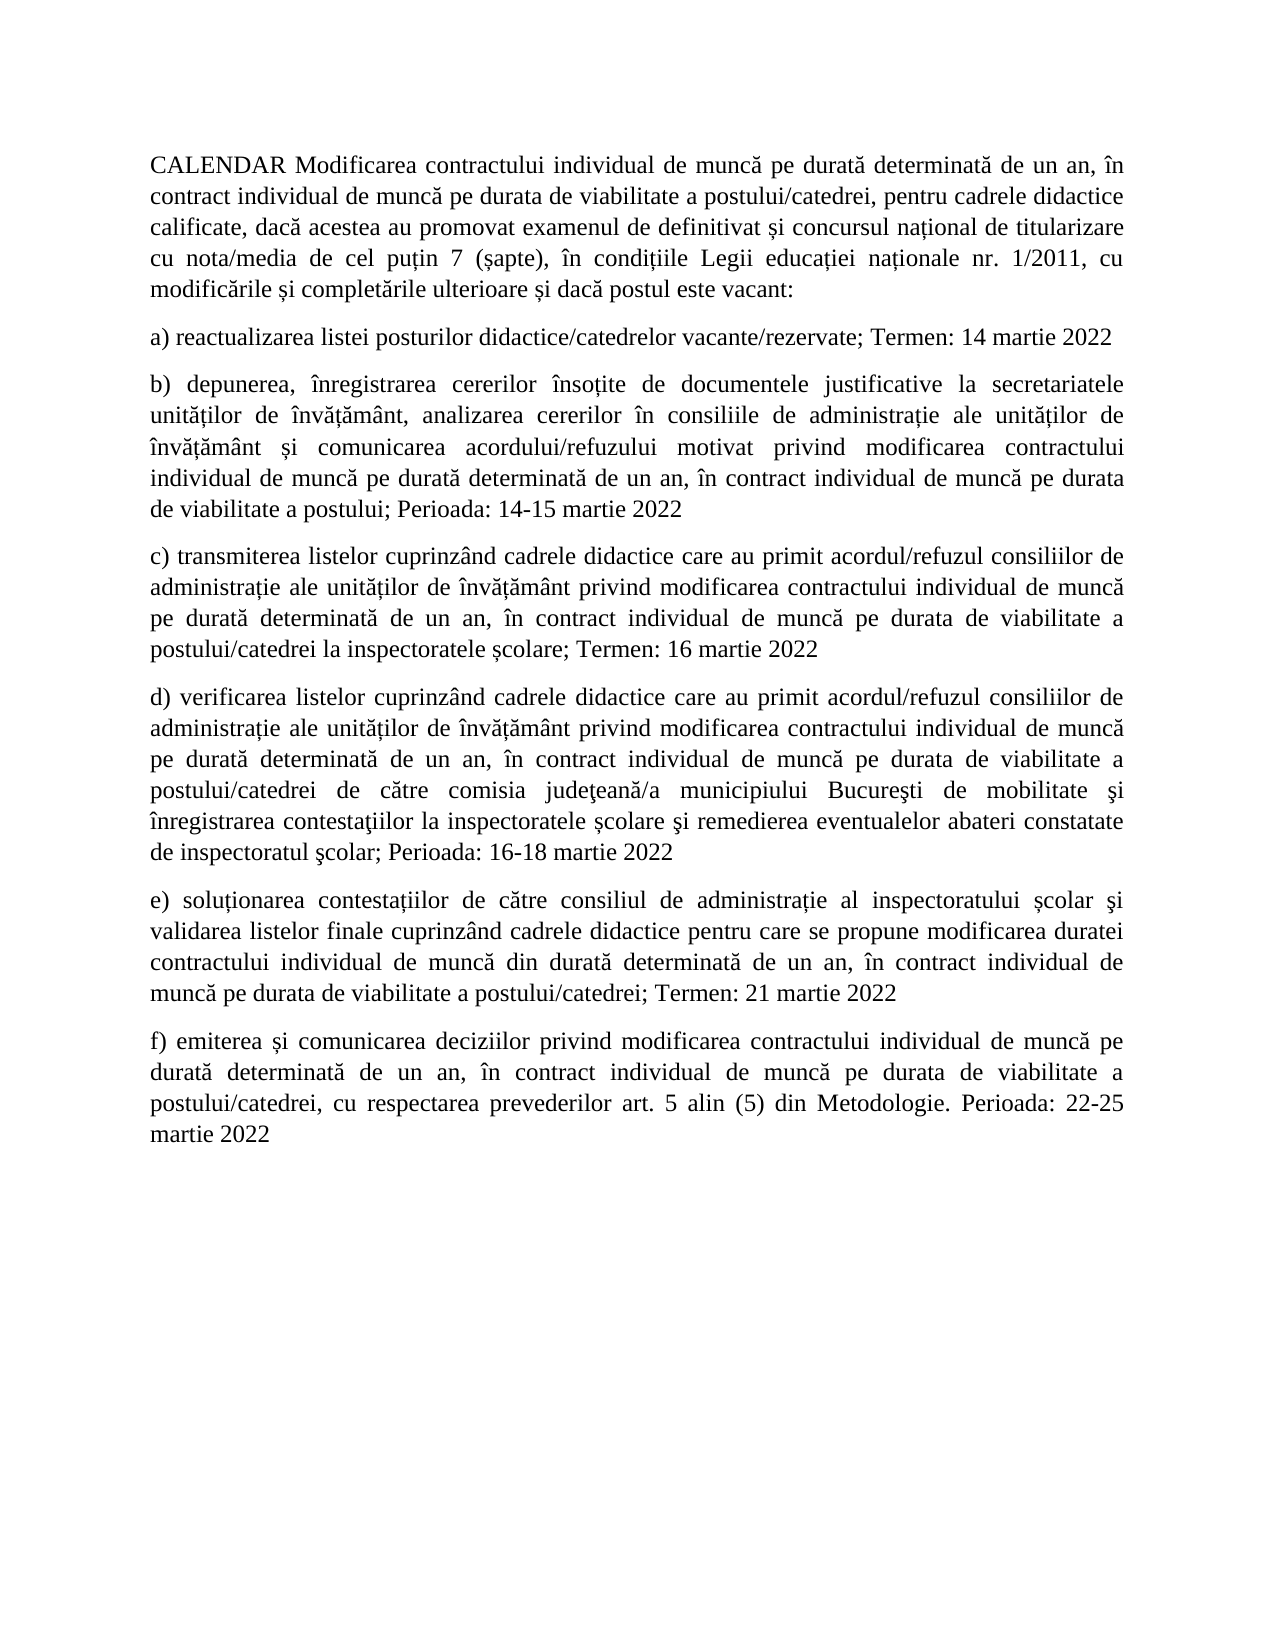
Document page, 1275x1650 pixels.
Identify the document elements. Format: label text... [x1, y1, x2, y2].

text b) depunerea, înregistrarea cererilor însoțite de documentele justificative la secretariatele unităților de învățământ, analizarea cererilor în consiliile de administrație ale unităților de învățământ și comunicarea acordului/refuzului motivat privind modificarea contractului individual de muncă pe durată determinată de un an, în contract individual de muncă pe durata de viabilitate a postului; Perioada: 14-15 martie 2022 [150, 369, 1125, 522]
text CALENDAR Modificarea contractului individual de muncă pe durată determinată de un an, în contract individual de muncă pe durata de viabilitate a postului/catedrei, pentru cadrele didactice calificate, dacă acestea au promovat examenul de definitivat și concursul național de titularizare cu nota/media de cel puțin 7 (șapte), în condițiile Legii educației naționale nr. 1/2011, cu modificările și completările ulterioare și dacă postul este vacant: [150, 150, 1125, 303]
text f) emiterea și comunicarea deciziilor privind modificarea contractului individual de muncă pe durată determinată de un an, în contract individual de muncă pe durata de viabilitate a postului/catedrei, cu respectarea prevederilor art. 5 alin (5) din Metodologie. Perioada: 22-25 martie 2022 [150, 1026, 1125, 1148]
text c) transmiterea listelor cuprinzând cadrele didactice care au primit acordul/refuzul consiliilor de administrație ale unităților de învățământ privind modificarea contractului individual de muncă pe durată determinată de un an, în contract individual de muncă pe durata de viabilitate a postului/catedrei la inspectoratele școlare; Termen: 16 martie 2022 [150, 541, 1125, 663]
text a) reactualizarea listei posturilor didactice/catedrelor vacante/rezervate; Termen: 14 martie 2022 [150, 322, 1125, 351]
text e) soluționarea contestațiilor de către consiliul de administrație al inspectoratului școlar şi validarea listelor finale cuprinzând cadrele didactice pentru care se propune modificarea duratei contractului individual de muncă din durată determinată de un an, în contract individual de muncă pe durata de viabilitate a postului/catedrei; Termen: 21 martie 2022 [150, 885, 1125, 1007]
text d) verificarea listelor cuprinzând cadrele didactice care au primit acordul/refuzul consiliilor de administrație ale unităților de învățământ privind modificarea contractului individual de muncă pe durată determinată de un an, în contract individual de muncă pe durata de viabilitate a postului/catedrei de către comisia judeţeană/a municipiului Bucureşti de mobilitate şi înregistrarea contestaţiilor la inspectoratele școlare şi remedierea eventualelor abateri constatate de inspectoratul şcolar; Perioada: 16-18 martie 2022 [150, 682, 1125, 866]
